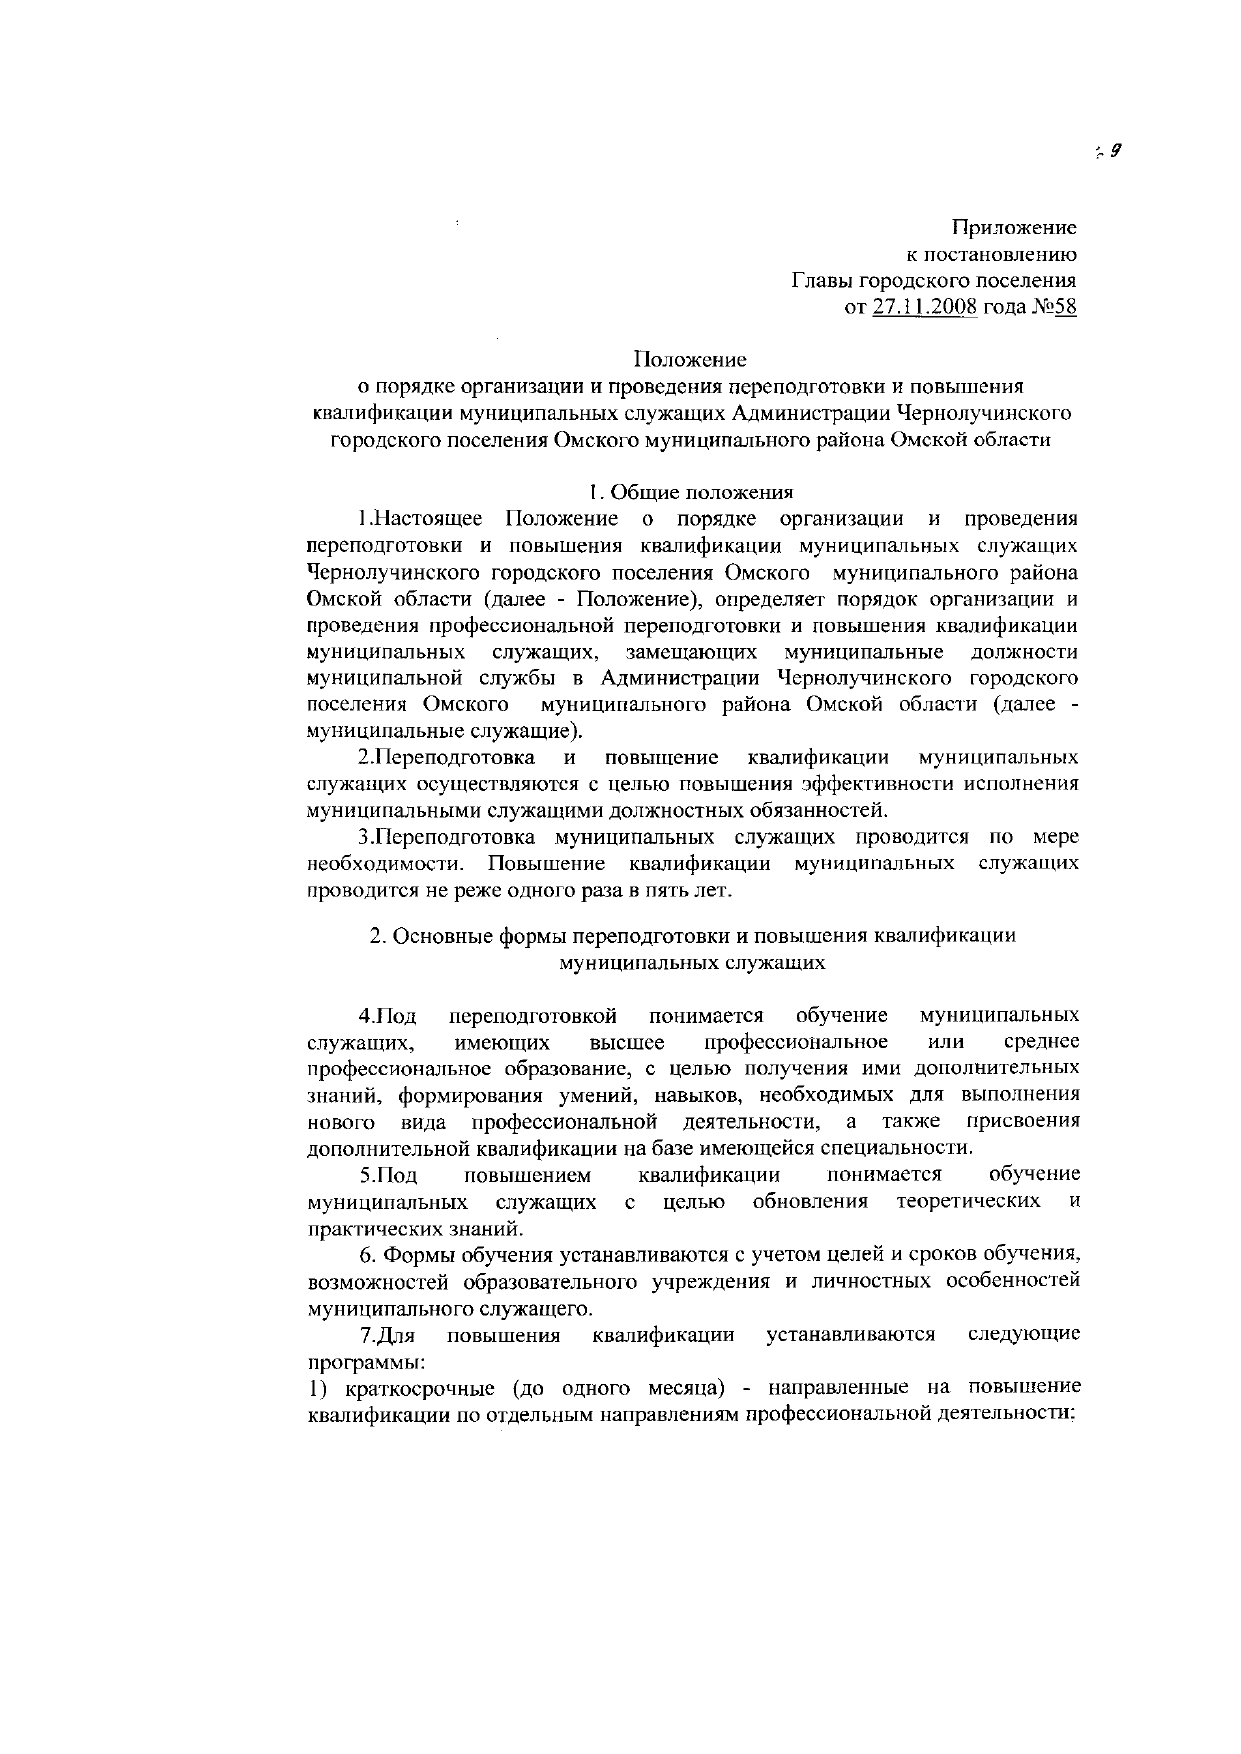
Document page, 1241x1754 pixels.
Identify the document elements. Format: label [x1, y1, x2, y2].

picture [177, 118, 1152, 1504]
